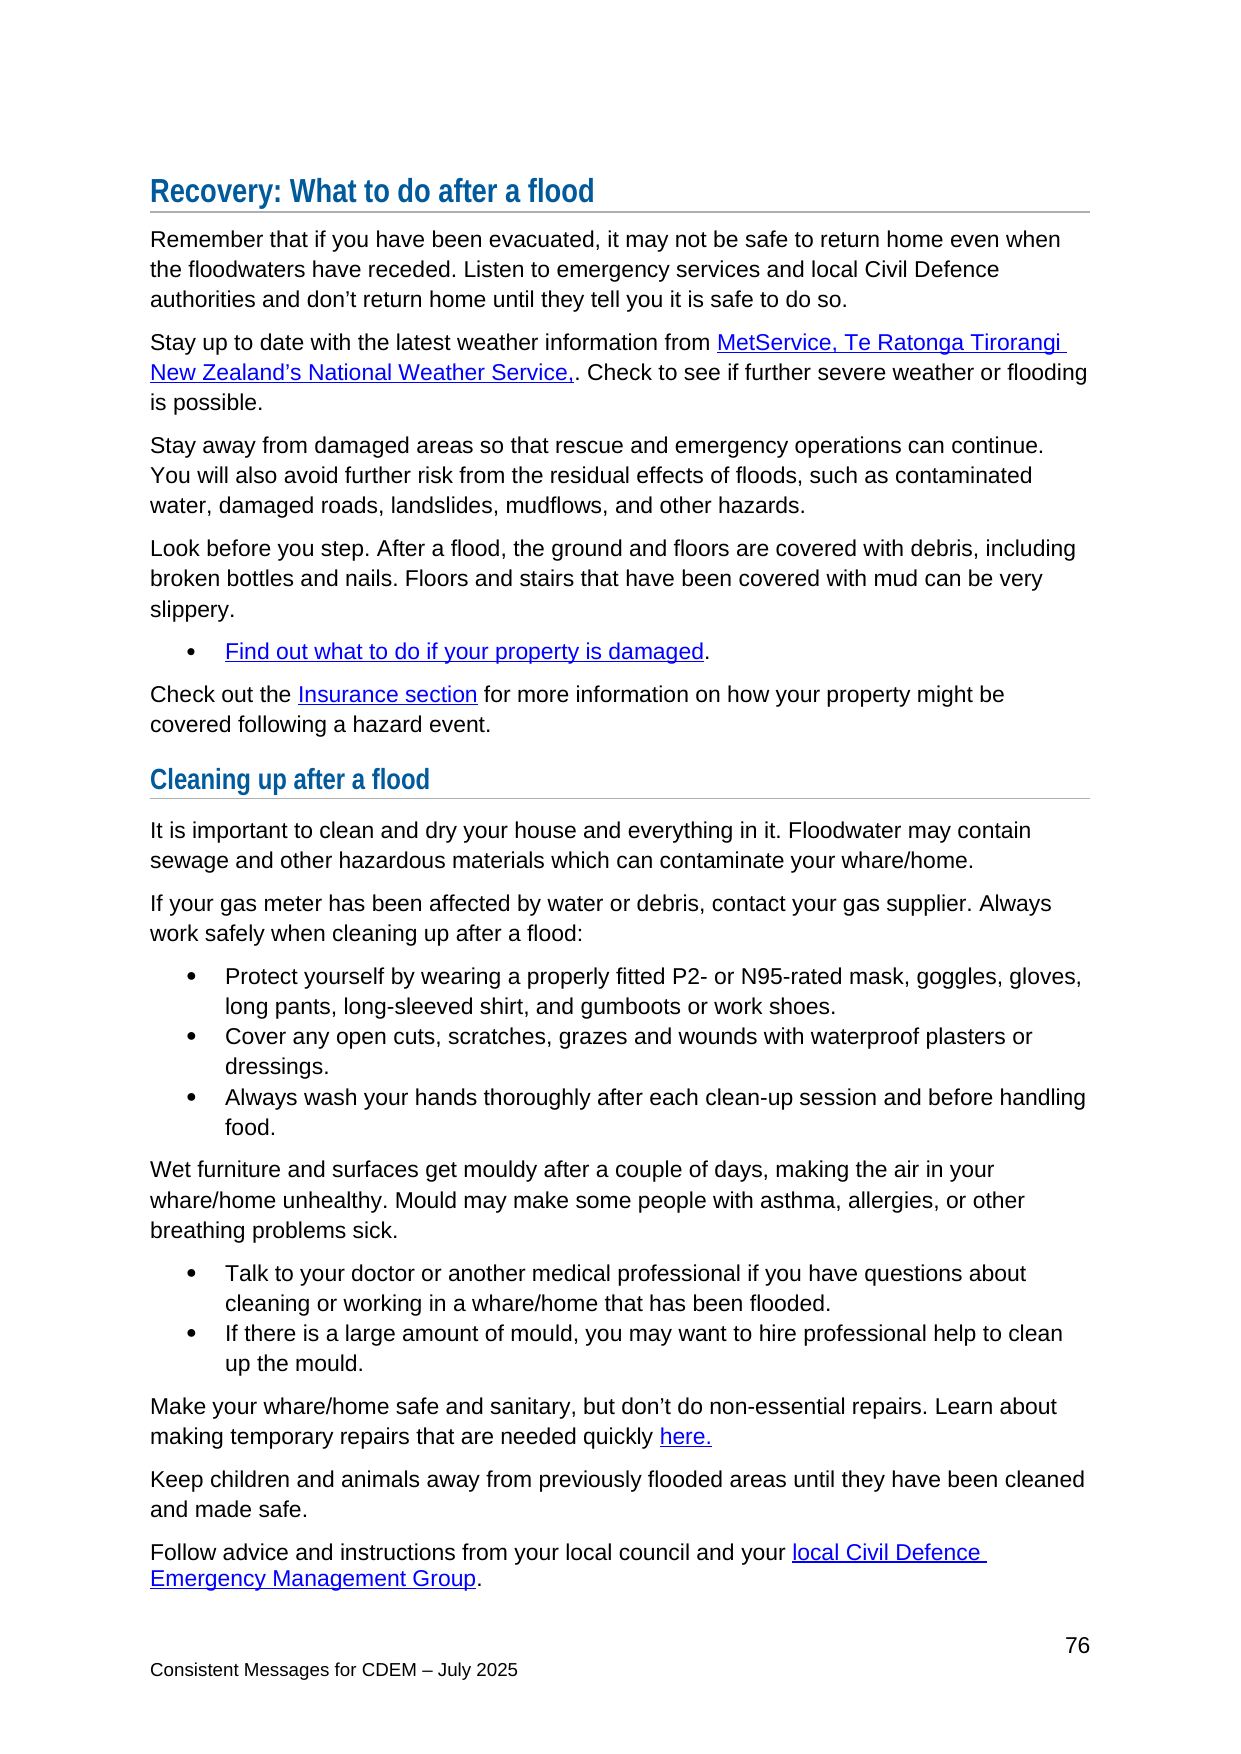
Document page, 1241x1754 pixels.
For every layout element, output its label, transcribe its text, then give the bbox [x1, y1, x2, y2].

text Follow advice and instructions from your local council and your local Civil Defence Emergency Management Group. [150, 1539, 1090, 1591]
text Keep children and animals away from previously flooded areas until they have been cleaned and made safe. [150, 1466, 1090, 1522]
text Remember that if you have been evacuated, it may not be safe to return home even when the floodwaters have receded. Listen to emergency services and local Civil Defence authorities and don’t return home until they tell you it is safe to do so. [150, 226, 1090, 312]
text Stay up to date with the latest weather information from MetService, Te Ratonga Tirorangi New Zealand’s National Weather Service,. Check to see if further severe weather or flooding is possible. [150, 329, 1090, 416]
text Stay away from damaged areas so that rescue and emergency operations can continue. You will also avoid further risk from the residual effects of floods, such as contaminated water, damaged roads, landslides, mudflows, and other hazards. [150, 432, 1090, 519]
list Protect yourself by wearing a properly fitted P2- or N95-rated mask, goggles, gloves, long pants, long-sleeved shirt, and gumboots or work shoes. [187, 963, 1090, 1019]
list If there is a large amount of mould, you may want to hire professional help to clean up the mould. [187, 1320, 1090, 1376]
text Wet furniture and surfaces get mouldy after a couple of days, making the air in your whare/home unhealthy. Mould may make some people with asthma, allergies, or other breathing problems sick. [150, 1156, 1090, 1243]
list Cover any open cuts, scratches, grazes and wounds with waterproof plasters or dressings. [187, 1023, 1090, 1079]
text If your gas meter has been affected by water or debris, contact your gas supplier. Always work safely when cleaning up after a flood: [150, 890, 1090, 946]
subtitle Cleaning up after a flood [150, 762, 1090, 798]
text Check out the Insurance section for more information on how your property might be covered following a hazard event. [150, 681, 1090, 737]
subtitle Recovery: What to do after a flood [150, 171, 1090, 211]
list Always wash your hands thoroughly after each clean-up session and before handling food. [187, 1083, 1090, 1140]
text Make your whare/home safe and sanitary, but don’t do non-essential repairs. Learn about making temporary repairs that are needed quickly here. [150, 1393, 1090, 1449]
text It is important to clean and dry your house and everything in it. Floodwater may contain sewage and other hazardous materials which can contaminate your whare/home. [150, 817, 1090, 873]
list Find out what to do if your property is damaged. [187, 638, 1090, 664]
text Look before you step. After a flood, the ground and floors are covered with debris, including broken bottles and nails. Floors and stairs that have been covered with mud can be very slippery. [150, 535, 1090, 622]
list Talk to your doctor or another medical professional if you have questions about cleaning or working in a whare/home that has been flooded. [187, 1259, 1090, 1316]
